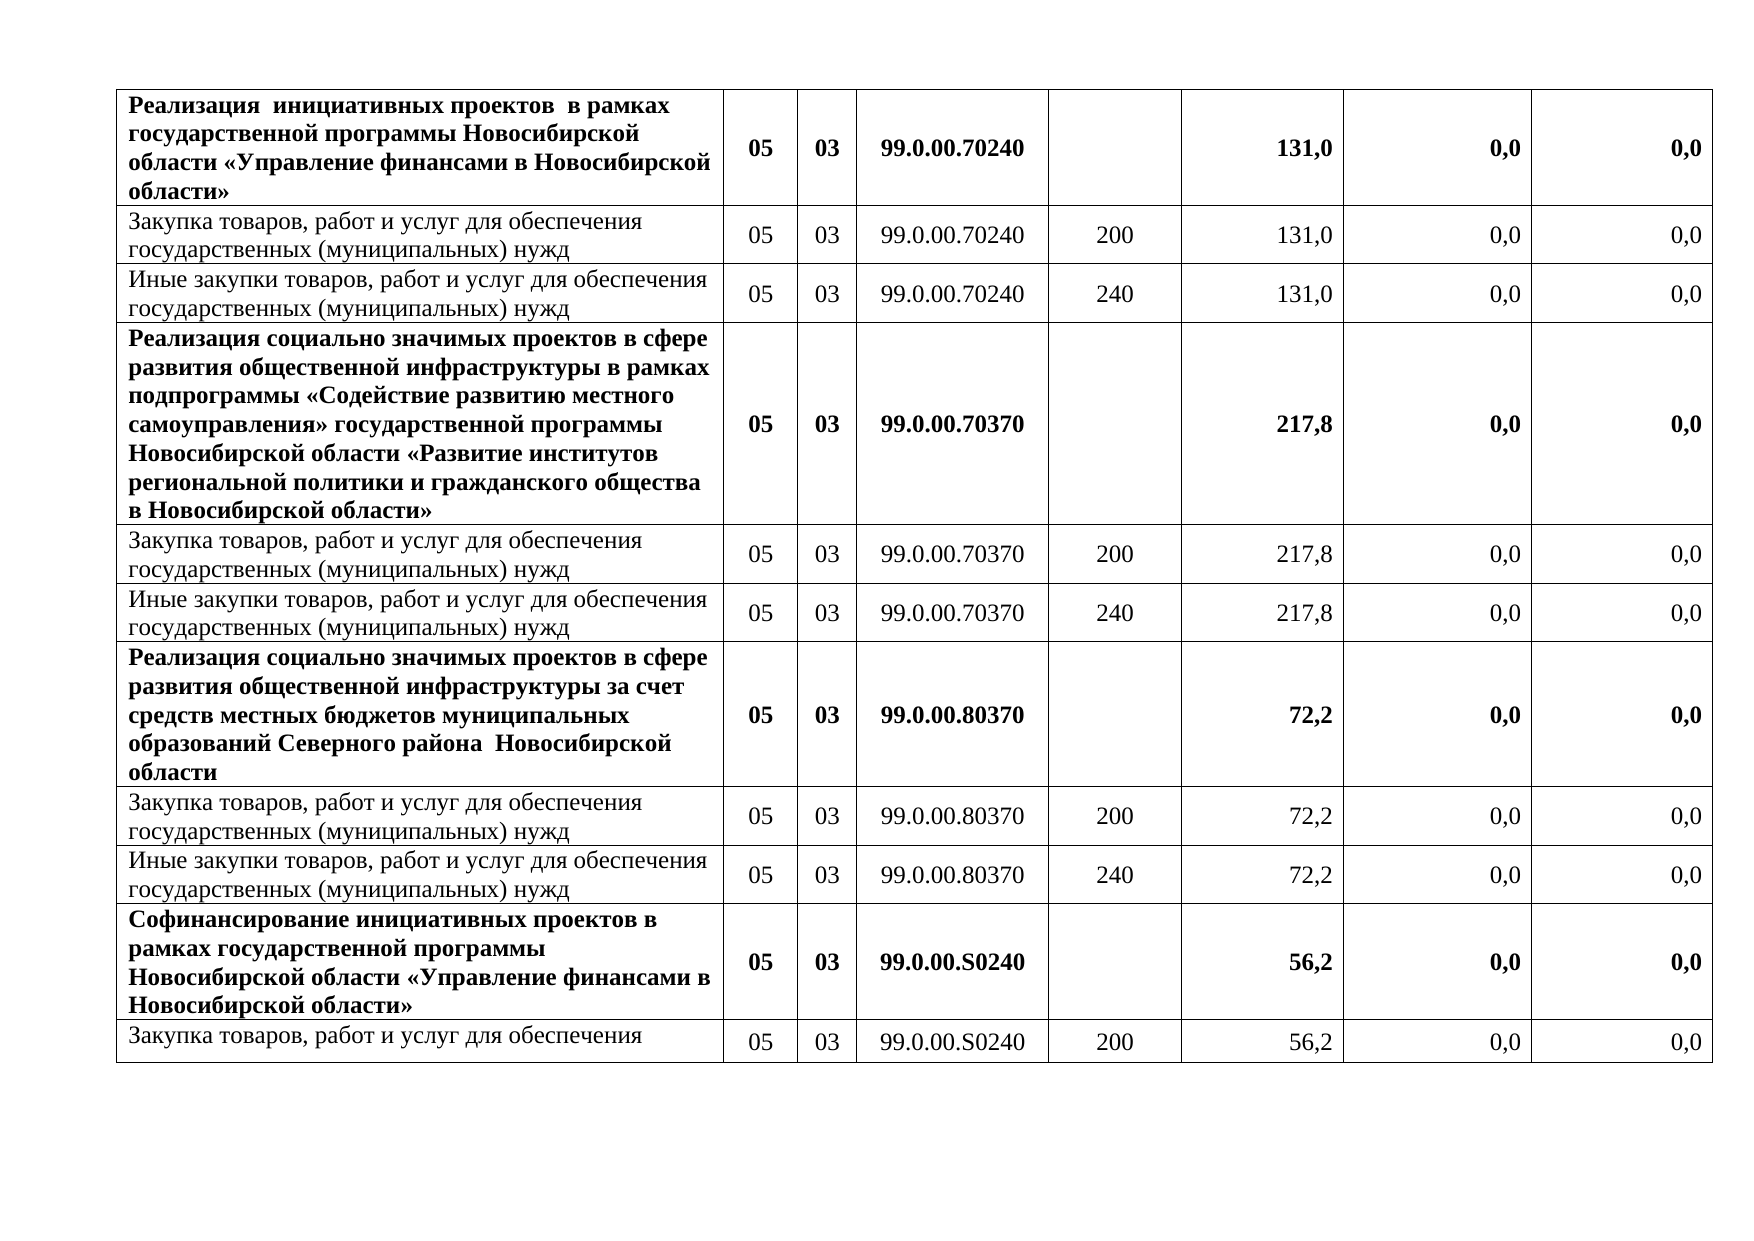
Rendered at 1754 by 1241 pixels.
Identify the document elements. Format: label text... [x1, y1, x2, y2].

table_cell 99.0.00.70370 [857, 525, 1048, 583]
table_cell 0,0 [1344, 1020, 1531, 1062]
table_cell 217,8 [1182, 525, 1343, 583]
table_cell 99.0.00.70370 [857, 584, 1048, 641]
table_cell 72,2 [1182, 642, 1343, 786]
table_cell 0,0 [1344, 90, 1531, 205]
table_cell 99.0.00.80370 [857, 846, 1048, 903]
table_cell 200 [1049, 1020, 1181, 1062]
table_cell 0,0 [1532, 904, 1712, 1019]
table_cell Софинансирование инициативных проектов в рамках государственной программы Новосибирской области «Управление финансами в Новосибирской области» [117, 904, 723, 1019]
table_cell Закупка товаров, работ и услуг для обеспечения государственных (муниципальных) нужд [117, 206, 723, 263]
table_cell 0,0 [1532, 642, 1712, 786]
table_cell 0,0 [1344, 787, 1531, 844]
table_cell 03 [798, 206, 856, 263]
table_cell 0,0 [1344, 323, 1531, 524]
table_cell 99.0.00.80370 [857, 787, 1048, 844]
table_cell [1049, 323, 1181, 524]
table_cell 05 [724, 846, 797, 903]
table_cell 03 [798, 525, 856, 583]
table_cell 240 [1049, 584, 1181, 641]
table_cell 72,2 [1182, 787, 1343, 844]
table_cell Реализация социально значимых проектов в сфере развития общественной инфраструктуры в рамках подпрограммы «Содействие развитию местного самоуправления» государственной программы Новосибирской области «Развитие институтов региональной политики и гражданского общества в Новосибирской области» [117, 323, 723, 524]
table_cell 56,2 [1182, 904, 1343, 1019]
table_cell 217,8 [1182, 584, 1343, 641]
table_cell [1049, 642, 1181, 786]
table_cell 0,0 [1344, 642, 1531, 786]
table_cell 05 [724, 323, 797, 524]
table_cell 05 [724, 525, 797, 583]
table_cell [117, 1020, 723, 1062]
table_cell 0,0 [1344, 206, 1531, 263]
table_cell 0,0 [1344, 264, 1531, 322]
table_cell 03 [798, 1020, 856, 1062]
table_cell 0,0 [1344, 525, 1531, 583]
table_cell Закупка товаров, работ и услуг для обеспечения государственных (муниципальных) нужд [117, 787, 723, 844]
table_cell 05 [724, 264, 797, 322]
table_cell 131,0 [1182, 206, 1343, 263]
table_cell 03 [798, 264, 856, 322]
table_cell 99.0.00.70240 [857, 264, 1048, 322]
table_cell 131,0 [1182, 264, 1343, 322]
table_cell 99.0.00.S0240 [857, 1020, 1048, 1062]
table_cell 240 [1049, 264, 1181, 322]
table_cell 03 [798, 584, 856, 641]
table_cell 99.0.00.70240 [857, 90, 1048, 205]
table_cell 05 [724, 904, 797, 1019]
table_cell 99.0.00.70370 [857, 323, 1048, 524]
table_cell Закупка товаров, работ и услуг для обеспечения государственных (муниципальных) нужд [117, 525, 723, 583]
table_cell 0,0 [1532, 1020, 1712, 1062]
table_cell 05 [724, 1020, 797, 1062]
table_cell 0,0 [1532, 323, 1712, 524]
table_cell 0,0 [1344, 846, 1531, 903]
table_cell Иные закупки товаров, работ и услуг для обеспечения государственных (муниципальных) нужд [117, 264, 723, 322]
table_cell [1049, 904, 1181, 1019]
table_cell 0,0 [1532, 846, 1712, 903]
table_cell 99.0.00.80370 [857, 642, 1048, 786]
table_cell 03 [798, 642, 856, 786]
table_cell 131,0 [1182, 90, 1343, 205]
table_cell 0,0 [1532, 206, 1712, 263]
table_cell 200 [1049, 787, 1181, 844]
table_cell 72,2 [1182, 846, 1343, 903]
table_cell 03 [798, 846, 856, 903]
table_cell 05 [724, 642, 797, 786]
table_cell 0,0 [1344, 584, 1531, 641]
table_cell 0,0 [1532, 584, 1712, 641]
table_cell 99.0.00.S0240 [857, 904, 1048, 1019]
table_cell 240 [1049, 846, 1181, 903]
table_cell 03 [798, 787, 856, 844]
table_cell 05 [724, 787, 797, 844]
table_cell 0,0 [1532, 525, 1712, 583]
table_cell 03 [798, 904, 856, 1019]
table_cell 03 [798, 90, 856, 205]
table_cell Иные закупки товаров, работ и услуг для обеспечения государственных (муниципальных) нужд [117, 584, 723, 641]
table_cell [1049, 90, 1181, 205]
table_cell 0,0 [1532, 264, 1712, 322]
table_cell Реализация социально значимых проектов в сфере развития общественной инфраструктуры за счет средств местных бюджетов муниципальных образований Северного района Новосибирской области [117, 642, 723, 786]
table_cell 05 [724, 90, 797, 205]
table_cell Реализация инициативных проектов в рамках государственной программы Новосибирской области «Управление финансами в Новосибирской области» [117, 90, 723, 205]
table_cell Иные закупки товаров, работ и услуг для обеспечения государственных (муниципальных) нужд [117, 846, 723, 903]
table_cell 03 [798, 323, 856, 524]
table_cell 0,0 [1532, 90, 1712, 205]
table_cell 200 [1049, 525, 1181, 583]
table_cell 05 [724, 584, 797, 641]
table_cell 99.0.00.70240 [857, 206, 1048, 263]
table_cell 0,0 [1344, 904, 1531, 1019]
table_cell 05 [724, 206, 797, 263]
table_cell 56,2 [1182, 1020, 1343, 1062]
table_cell 200 [1049, 206, 1181, 263]
table_cell 217,8 [1182, 323, 1343, 524]
table_cell 0,0 [1532, 787, 1712, 844]
